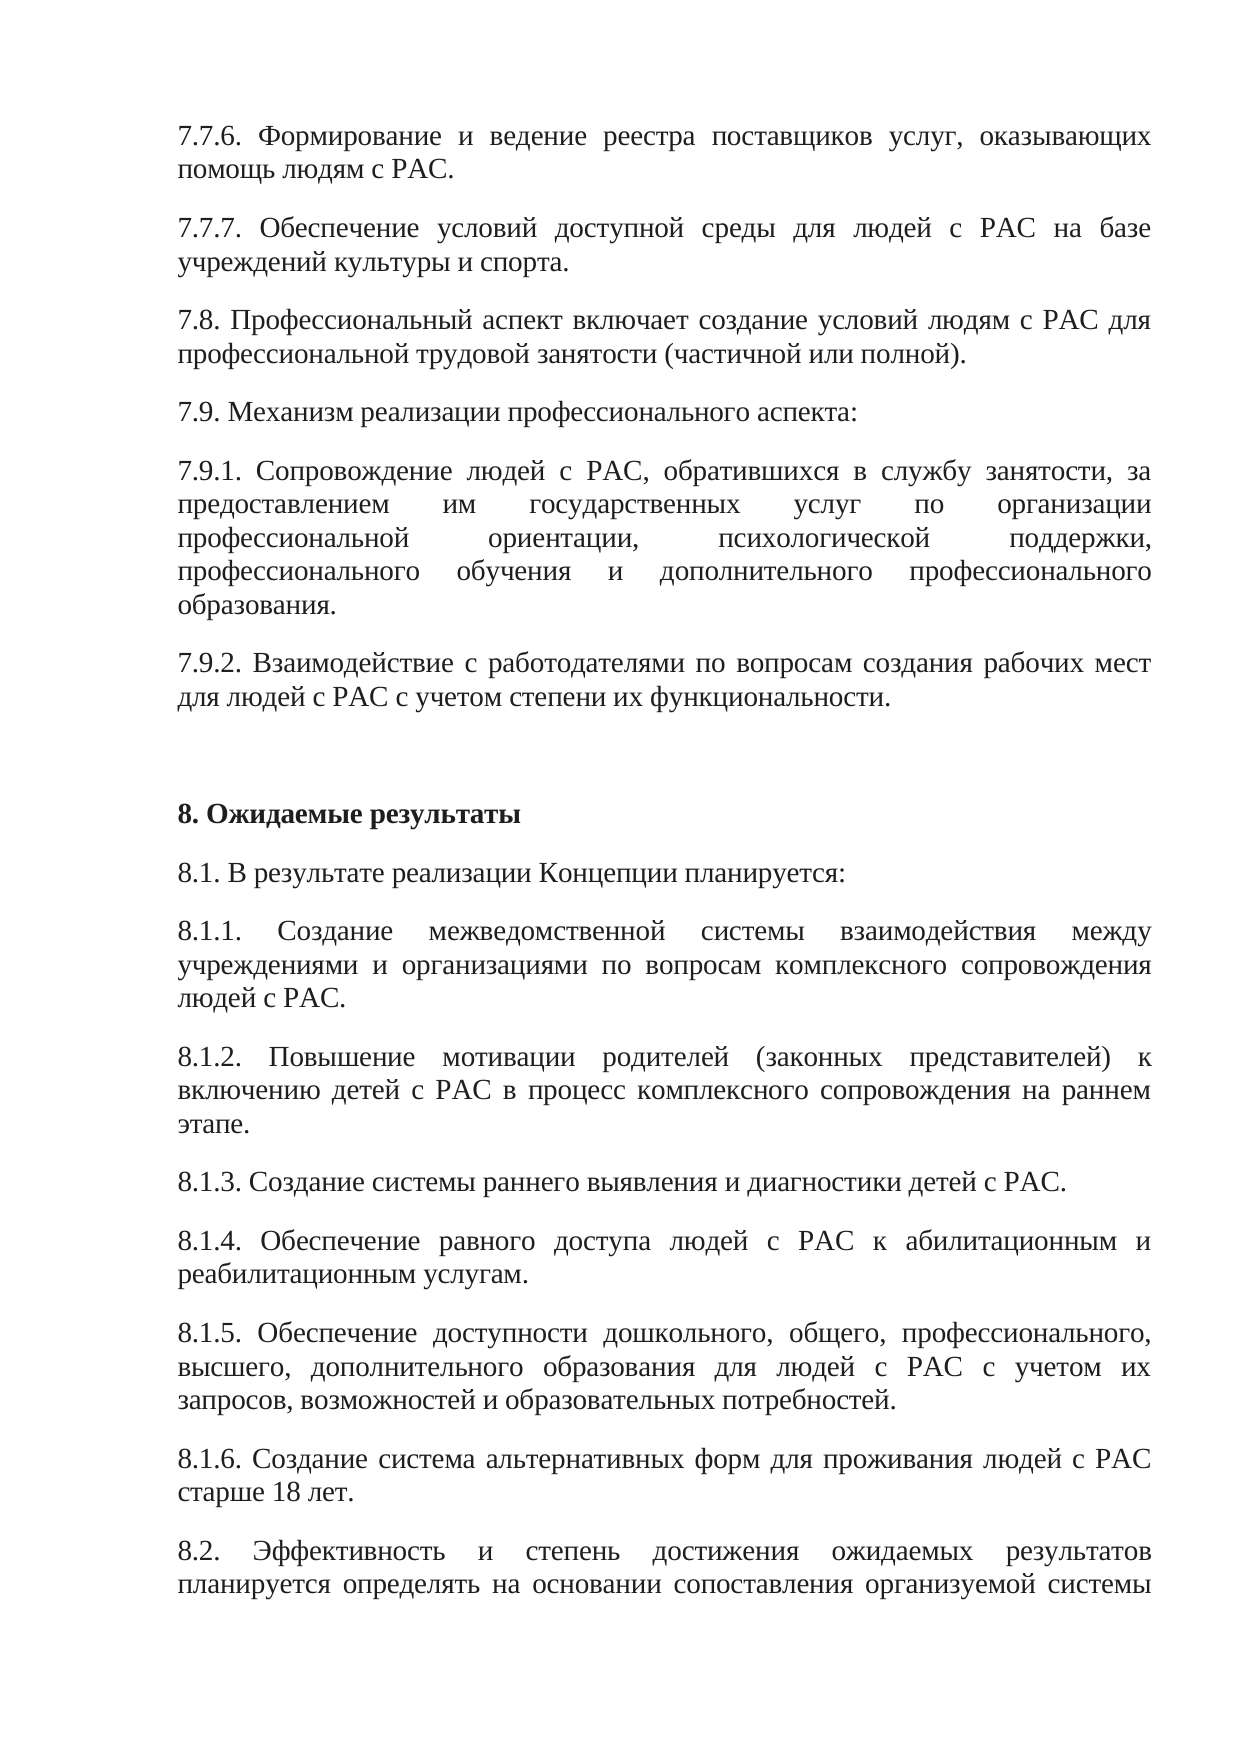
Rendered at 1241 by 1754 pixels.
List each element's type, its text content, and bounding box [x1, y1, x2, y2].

text 8.1.6. Создание система альтернативных форм для проживания людей с РАС старше 18 лет. [177, 1441, 1152, 1508]
text 7.7.6. Формирование и ведение реестра поставщиков услуг, оказывающих помощь людям с РАС. [177, 118, 1152, 185]
text 7.8. Профессиональный аспект включает создание условий людям с РАС для профессиональной трудовой занятости (частичной или полной). [177, 302, 1152, 369]
text 7.7.7. Обеспечение условий доступной среды для людей с РАС на базе учреждений культуры и спорта. [177, 210, 1152, 277]
text 8.1.4. Обеспечение равного доступа людей с РАС к абилитационным и реабилитационным услугам. [177, 1223, 1152, 1290]
text 7.9.2. Взаимодействие с работодателями по вопросам создания рабочих мест для людей с РАС с учетом степени их функциональности. [177, 646, 1152, 713]
text 8.1.1. Создание межведомственной системы взаимодействия между учреждениями и организациями по вопросам комплексного сопровождения людей с РАС. [177, 913, 1152, 1014]
text 7.9. Механизм реализации профессионального аспекта: [177, 394, 1152, 428]
text 8.1.2. Повышение мотивации родителей (законных представителей) к включению детей с РАС в процесс комплексного сопровождения на раннем этапе. [177, 1039, 1152, 1139]
text 7.9.1. Сопровождение людей с РАС, обратившихся в службу занятости, за предоставлением им государственных услуг по организации профессиональной ориентации, психологической поддержки, профессионального обучения и дополнительного профессионального образования. [177, 453, 1152, 621]
text 8.1.3. Создание системы раннего выявления и диагностики детей с РАС. [177, 1164, 1152, 1198]
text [177, 1533, 1152, 1600]
text 8.1.5. Обеспечение доступности дошкольного, общего, профессионального, высшего, дополнительного образования для людей с РАС с учетом их запросов, возможностей и образовательных потребностей. [177, 1315, 1152, 1416]
text 8. Ожидаемые результаты [177, 796, 1152, 830]
text 8.1. В результате реализации Концепции планируется: [177, 855, 1152, 888]
